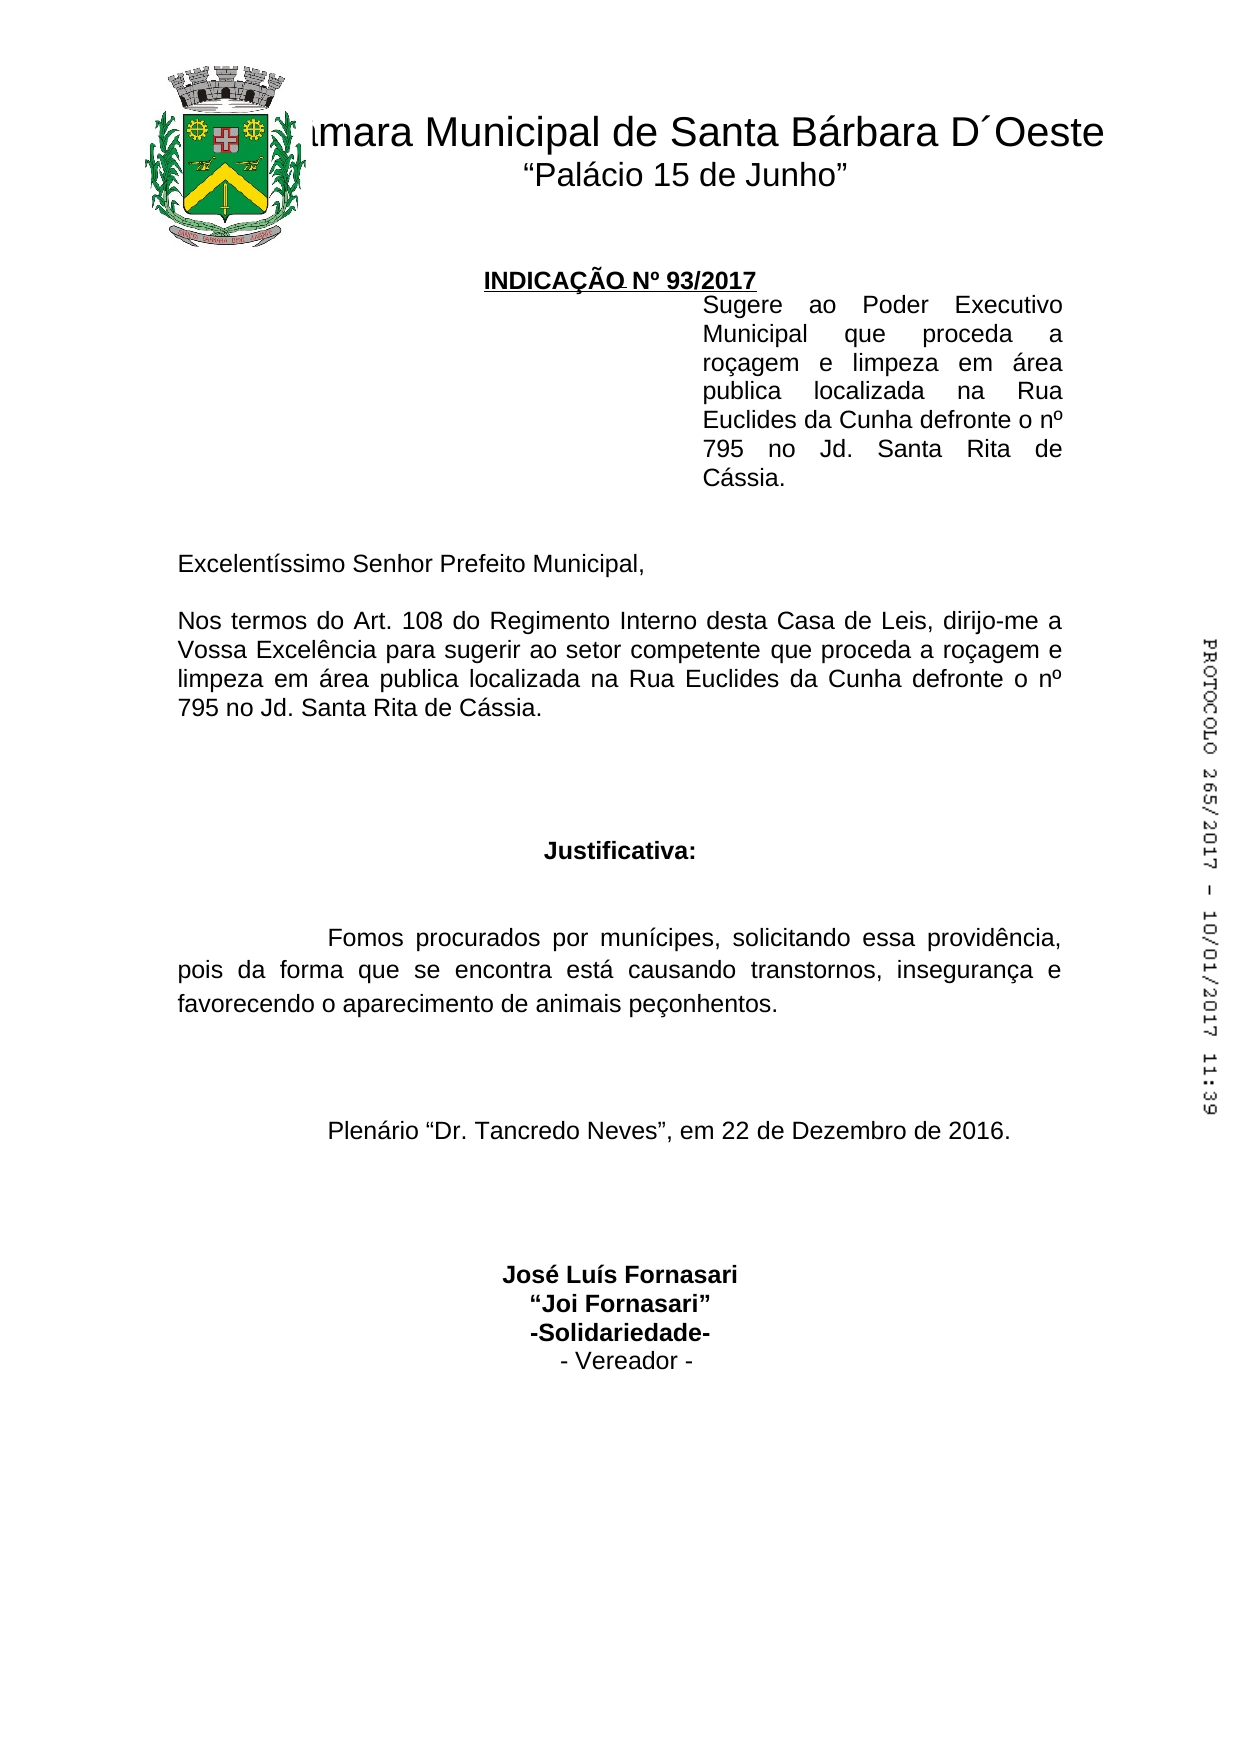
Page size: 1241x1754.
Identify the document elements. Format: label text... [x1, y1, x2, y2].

text Fomos procurados por munícipes, solicitando essa providência, pois da forma que se encontra está causando transtornos, insegurança e favorecendo o aparecimento de animais peçonhentos. [177, 922, 1063, 1017]
text Excelentíssimo Senhor Prefeito Municipal, [177, 549, 1063, 577]
text Nos termos do Art. 108 do Regimento Interno desta Casa de Leis, dirijo-me a Vossa Excelência para sugerir ao setor competente que proceda a roçagem e limpeza em área publica localizada na Rua Euclides da Cunha defronte o nº 795 no Jd. Santa Rita de Cássia. [177, 606, 1063, 721]
text José Luís Fornasari [177, 1260, 1063, 1289]
text “Joi Fornasari” [177, 1289, 1063, 1318]
text Plenário “Dr. Tancredo Neves”, em 22 de Dezembro de 2016. [177, 1116, 1063, 1145]
text - Vereador - [177, 1346, 1063, 1375]
picture [1177, 635, 1241, 1119]
text -Solidariedade- [177, 1318, 1063, 1346]
title INDICAÇÃO Nº 93/2017 [177, 266, 1063, 294]
text Justificativa: [177, 836, 1063, 865]
text Sugere ao Poder Executivo Municipal que proceda a roçagem e limpeza em área publica localizada na Rua Euclides da Cunha defronte o nº 795 no Jd. Santa Rita de Cássia. [702, 290, 1063, 491]
picture [144, 66, 313, 254]
